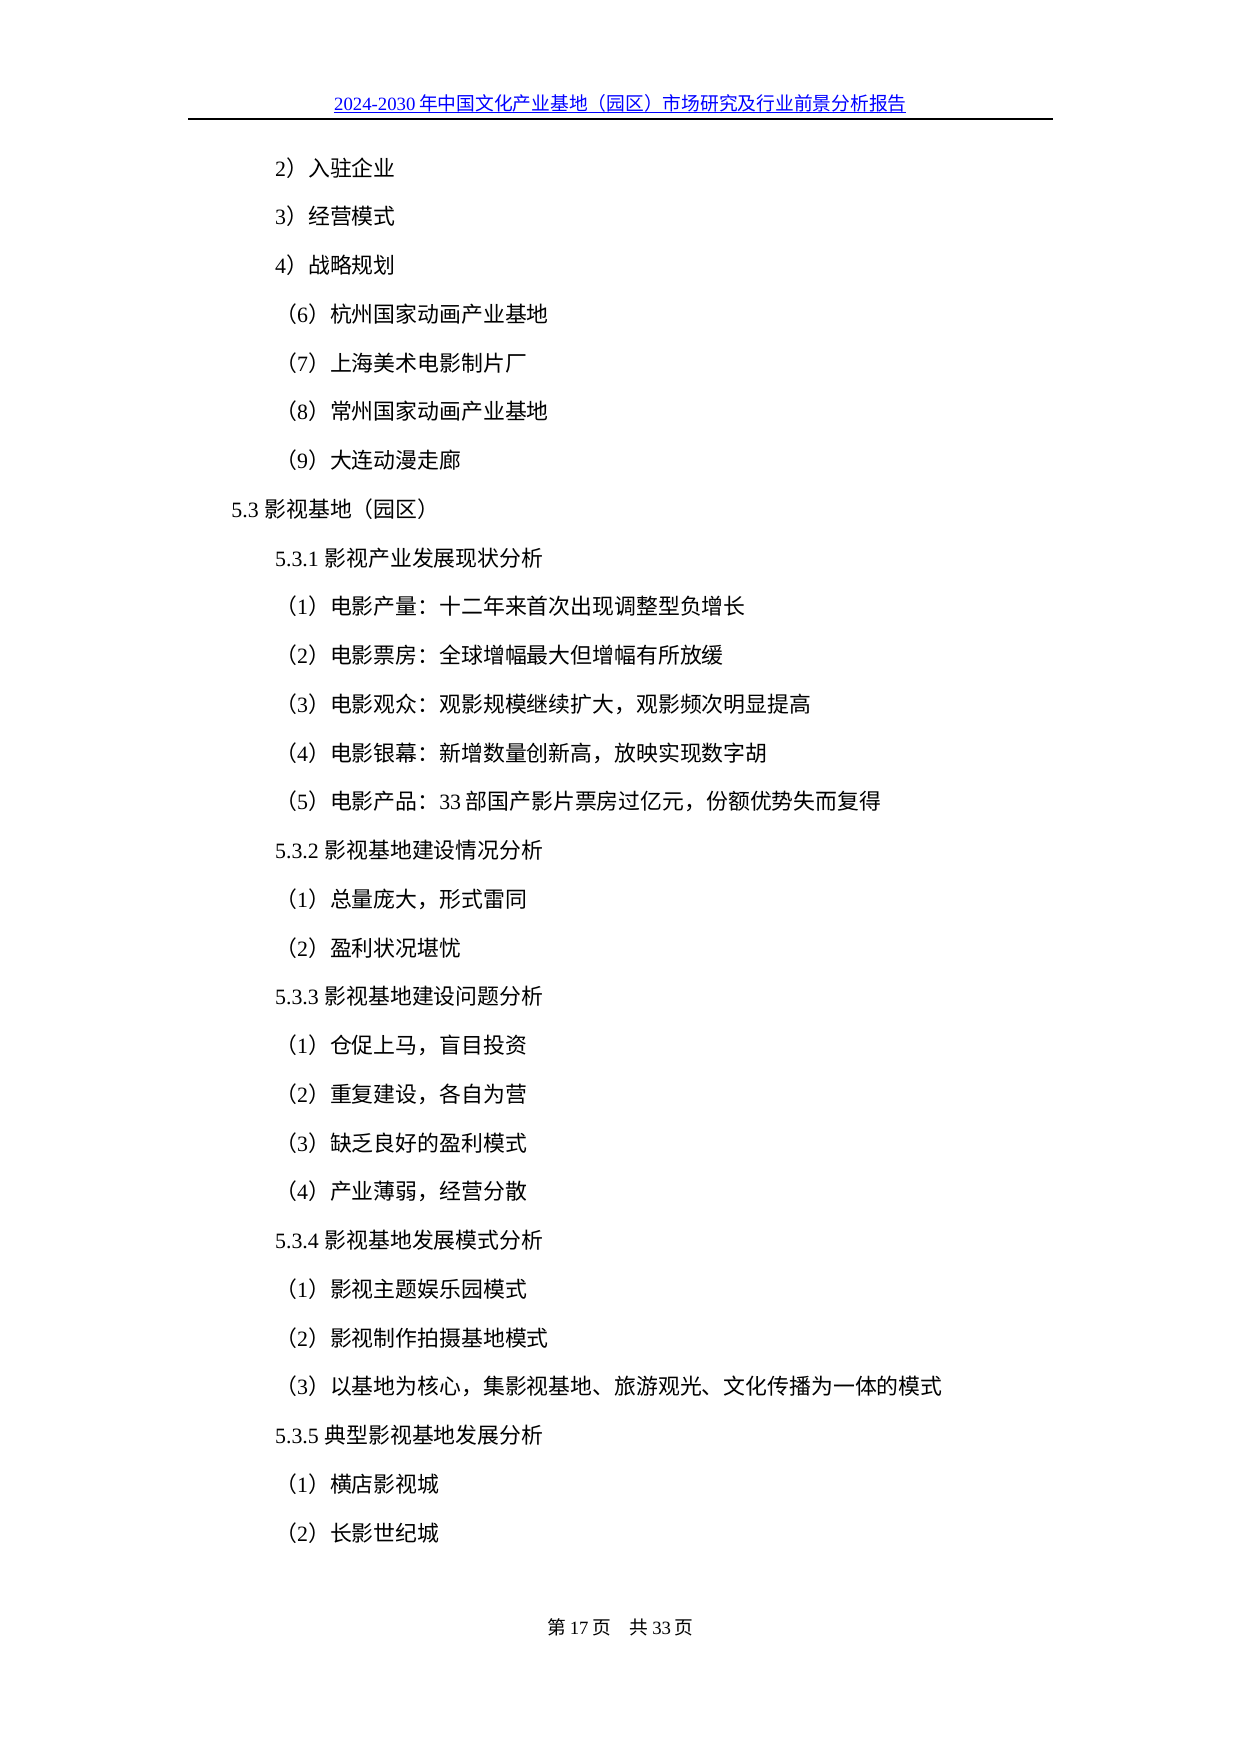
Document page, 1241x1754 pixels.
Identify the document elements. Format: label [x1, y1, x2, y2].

text [187, 150, 1053, 1548]
